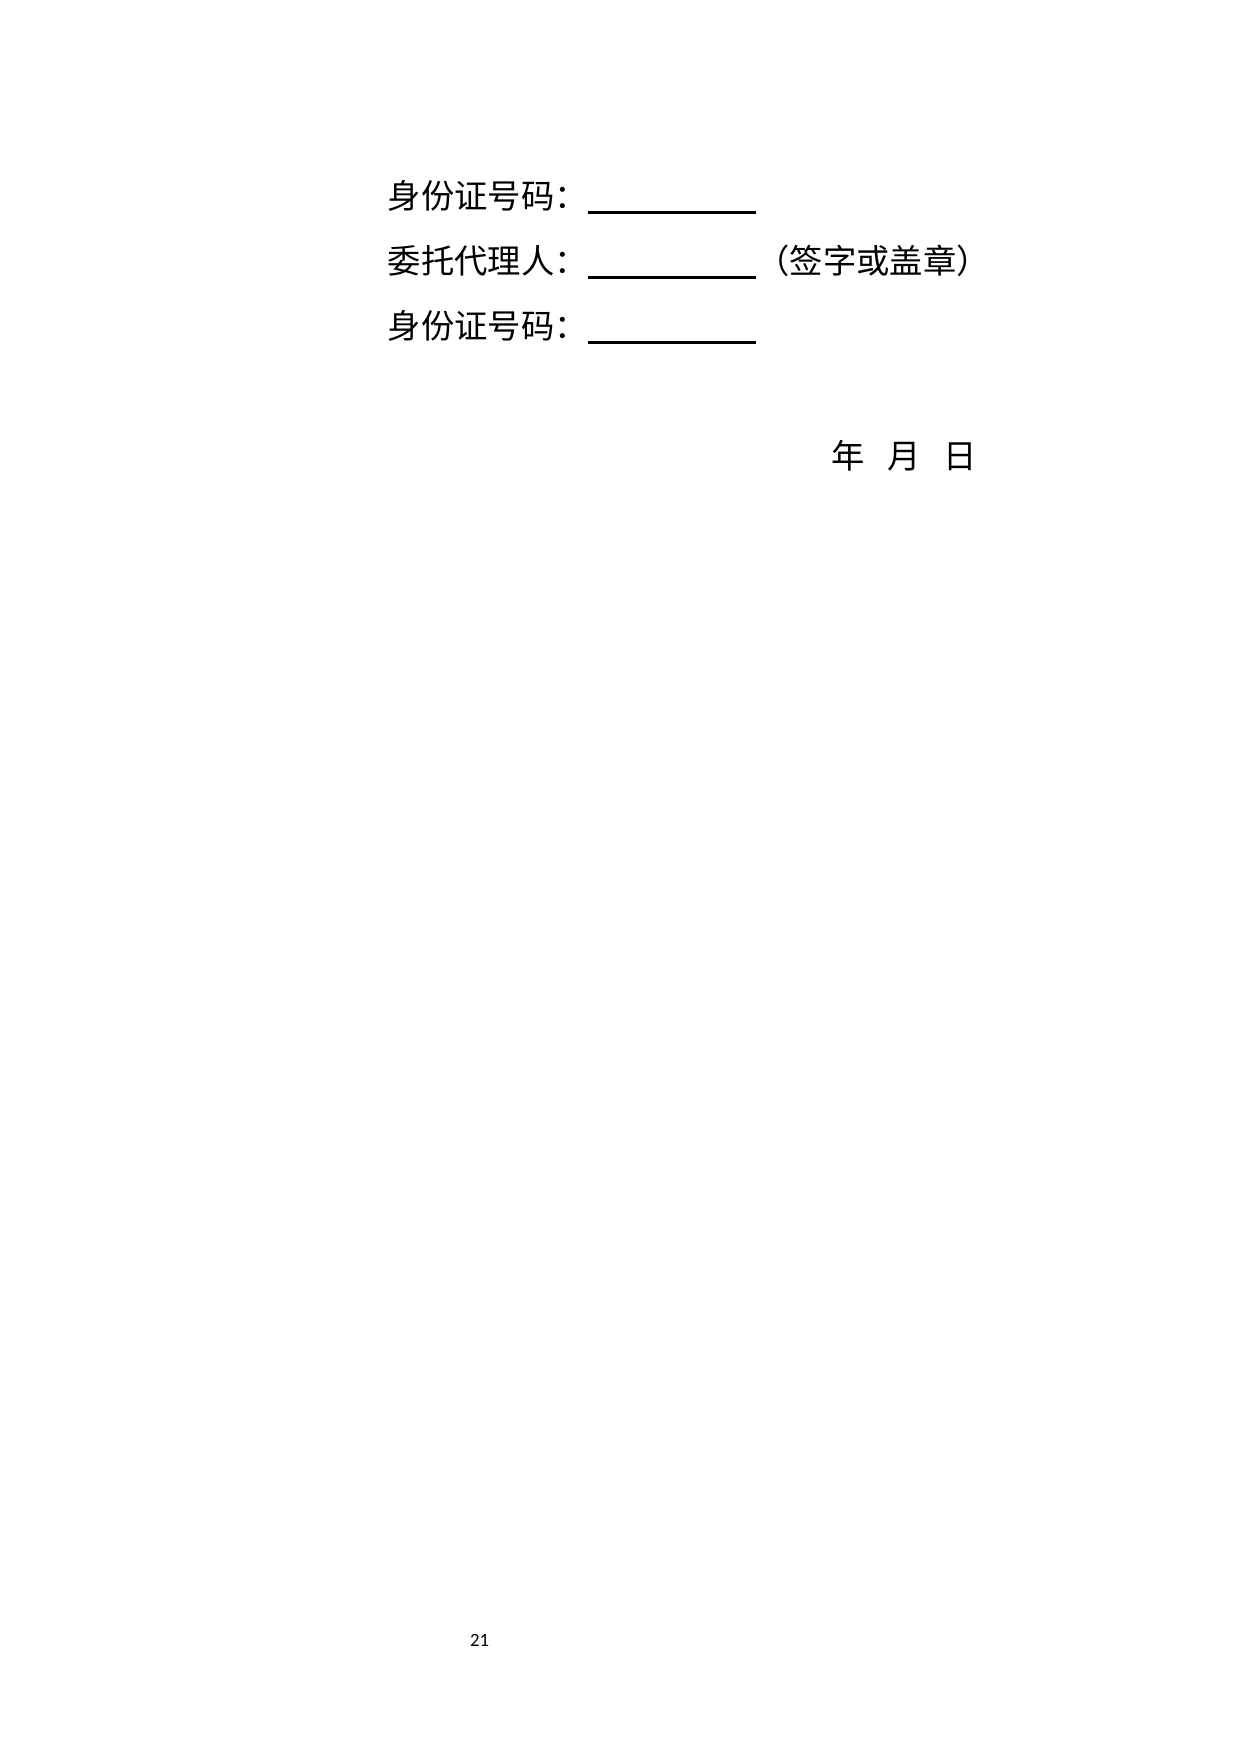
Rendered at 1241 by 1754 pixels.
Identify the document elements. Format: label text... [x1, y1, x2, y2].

text 年 月 日 [187, 422, 1053, 487]
text 委托代理人： （签字或盖章） [187, 227, 1053, 292]
text 身份证号码： [187, 292, 1053, 357]
text 身份证号码： [187, 162, 1053, 227]
